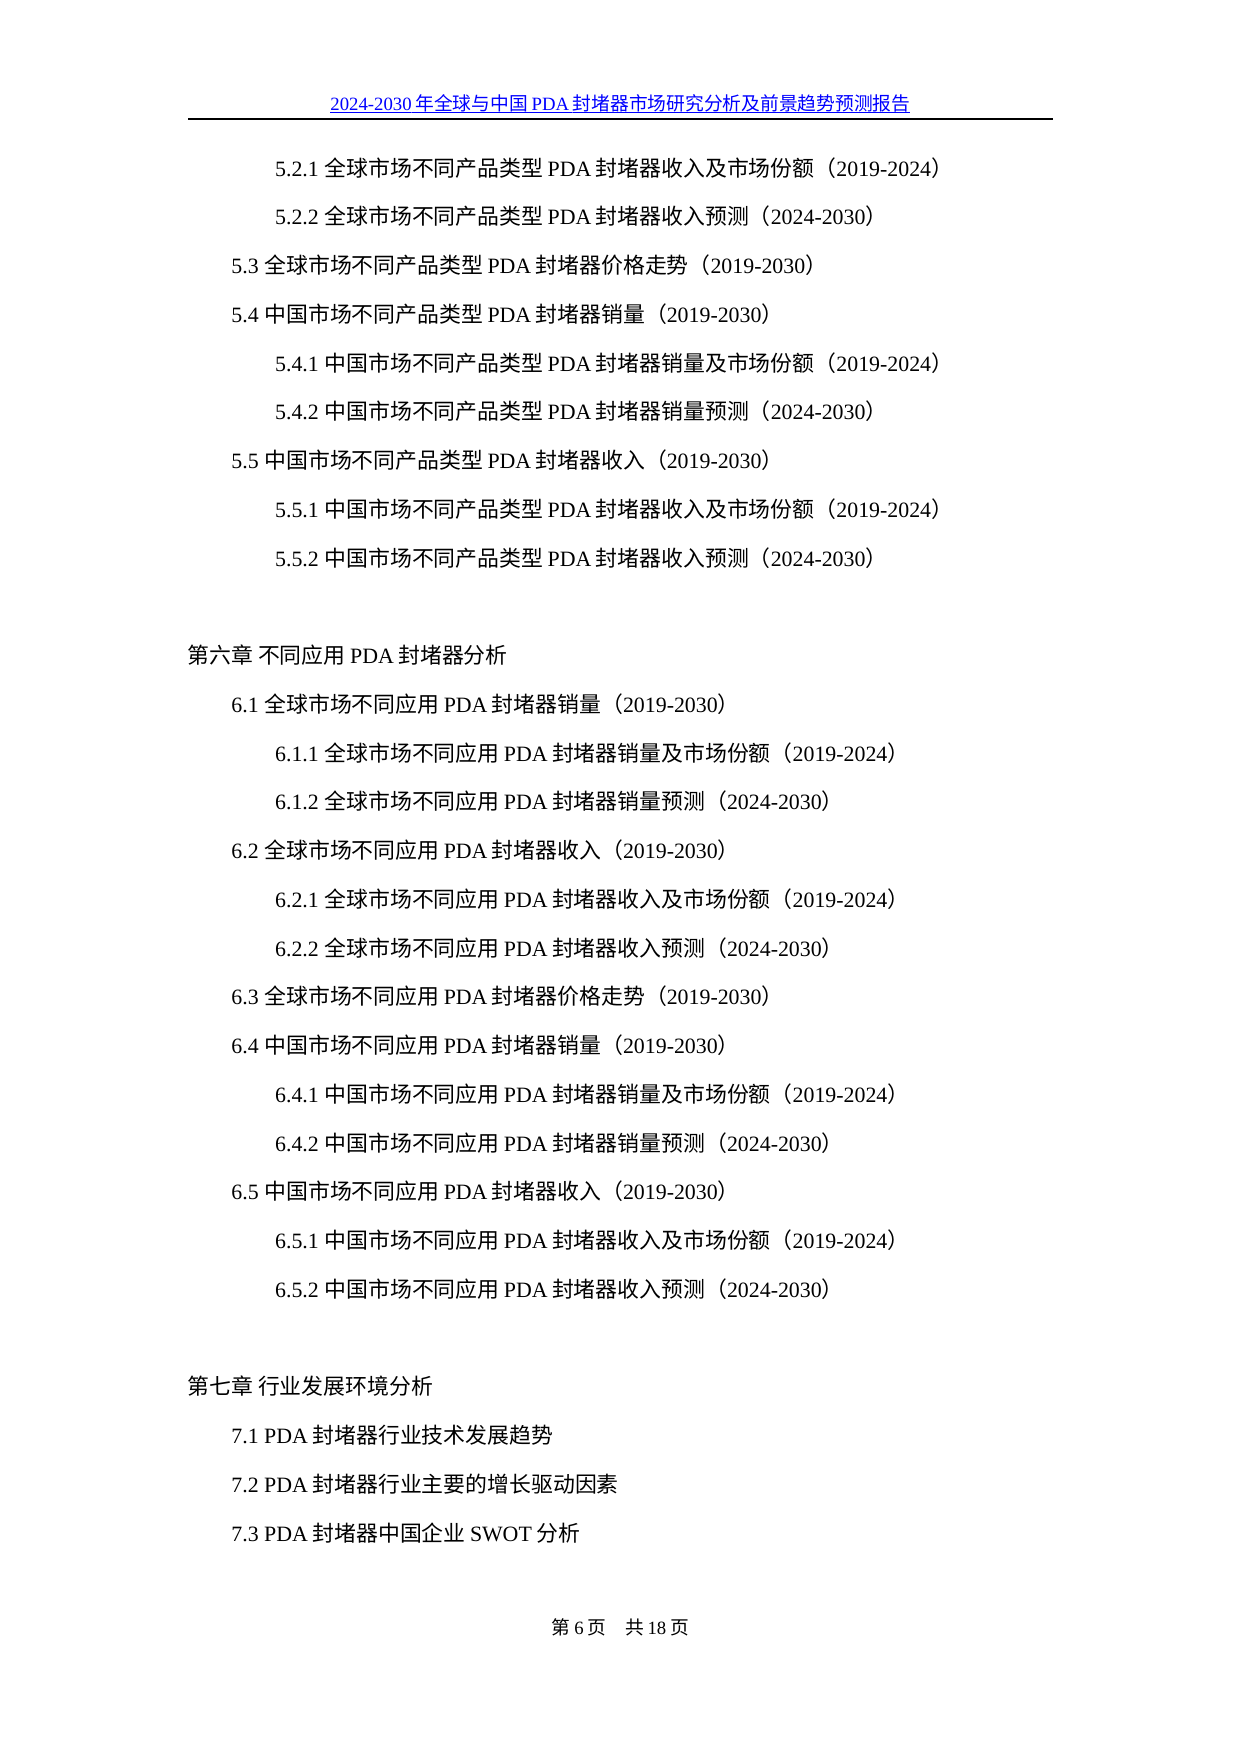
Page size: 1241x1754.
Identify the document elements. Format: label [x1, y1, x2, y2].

text [187, 150, 1053, 1548]
